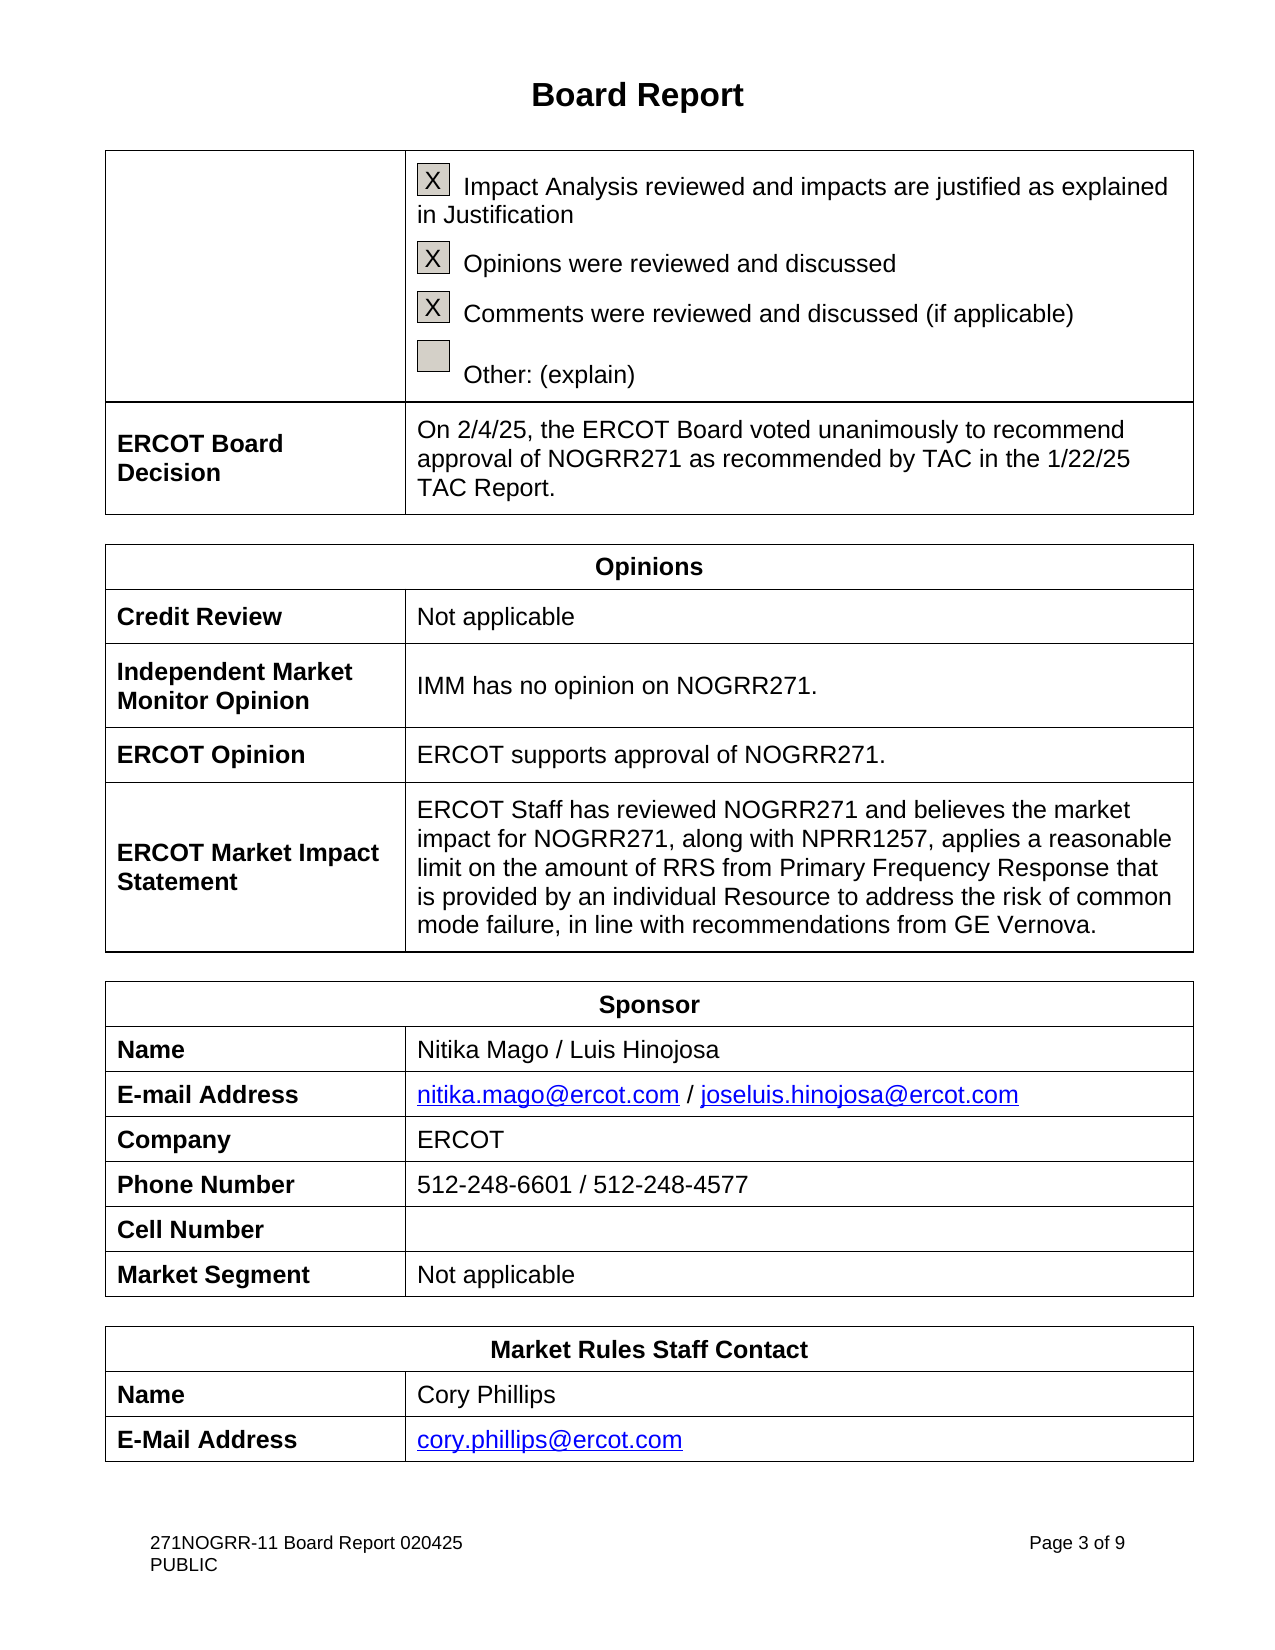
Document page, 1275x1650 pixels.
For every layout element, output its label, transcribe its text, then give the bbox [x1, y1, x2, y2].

table_cell 512-248-6601 / 512-248-4577 [406, 1162, 1193, 1206]
table_cell Phone Number [106, 1162, 405, 1206]
table_cell Credit Review [106, 590, 405, 643]
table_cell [106, 151, 405, 401]
table_cell ERCOT Staff has reviewed NOGRR271 and believes the market impact for NOGRR271, along with NPRR1257, applies a reasonable limit on the amount of RRS from Primary Frequency Response that is provided by an individual Resource to address the risk of common mode failure, in line with recommendations from GE Vernova. [406, 783, 1193, 951]
table_cell Nitika Mago / Luis Hinojosa [406, 1027, 1193, 1071]
table_cell Cell Number [106, 1207, 405, 1251]
table_cell Not applicable [406, 1252, 1193, 1296]
table_cell Independent Market Monitor Opinion [106, 644, 405, 727]
table_header Opinions [106, 545, 1193, 588]
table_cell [406, 151, 1193, 401]
table_cell Market Segment [106, 1252, 405, 1296]
table_cell E-Mail Address [106, 1417, 405, 1461]
table_cell [406, 1207, 1193, 1251]
table_cell ERCOT Market Impact Statement [106, 783, 405, 951]
table_cell On 2/4/25, the ERCOT Board voted unanimously to recommend approval of NOGRR271 as recommended by TAC in the 1/22/25 TAC Report. [406, 403, 1193, 514]
table_cell Company [106, 1117, 405, 1161]
table_header Sponsor [106, 982, 1193, 1026]
table_cell ERCOT [406, 1117, 1193, 1161]
table_cell cory.phillips@ercot.com [406, 1417, 1193, 1461]
table_cell nitika.mago@ercot.com / joseluis.hinojosa@ercot.com [406, 1072, 1193, 1116]
table_cell Not applicable [406, 590, 1193, 643]
table_header Market Rules Staff Contact [106, 1327, 1193, 1371]
table_cell IMM has no opinion on NOGRR271. [406, 644, 1193, 727]
table_cell Name [106, 1372, 405, 1416]
table_cell Name [106, 1027, 405, 1071]
table_cell E-mail Address [106, 1072, 405, 1116]
table_cell ERCOT Opinion [106, 728, 405, 782]
table_cell Cory Phillips [406, 1372, 1193, 1416]
table_cell ERCOT Board Decision [106, 403, 405, 514]
table_cell ERCOT supports approval of NOGRR271. [406, 728, 1193, 782]
